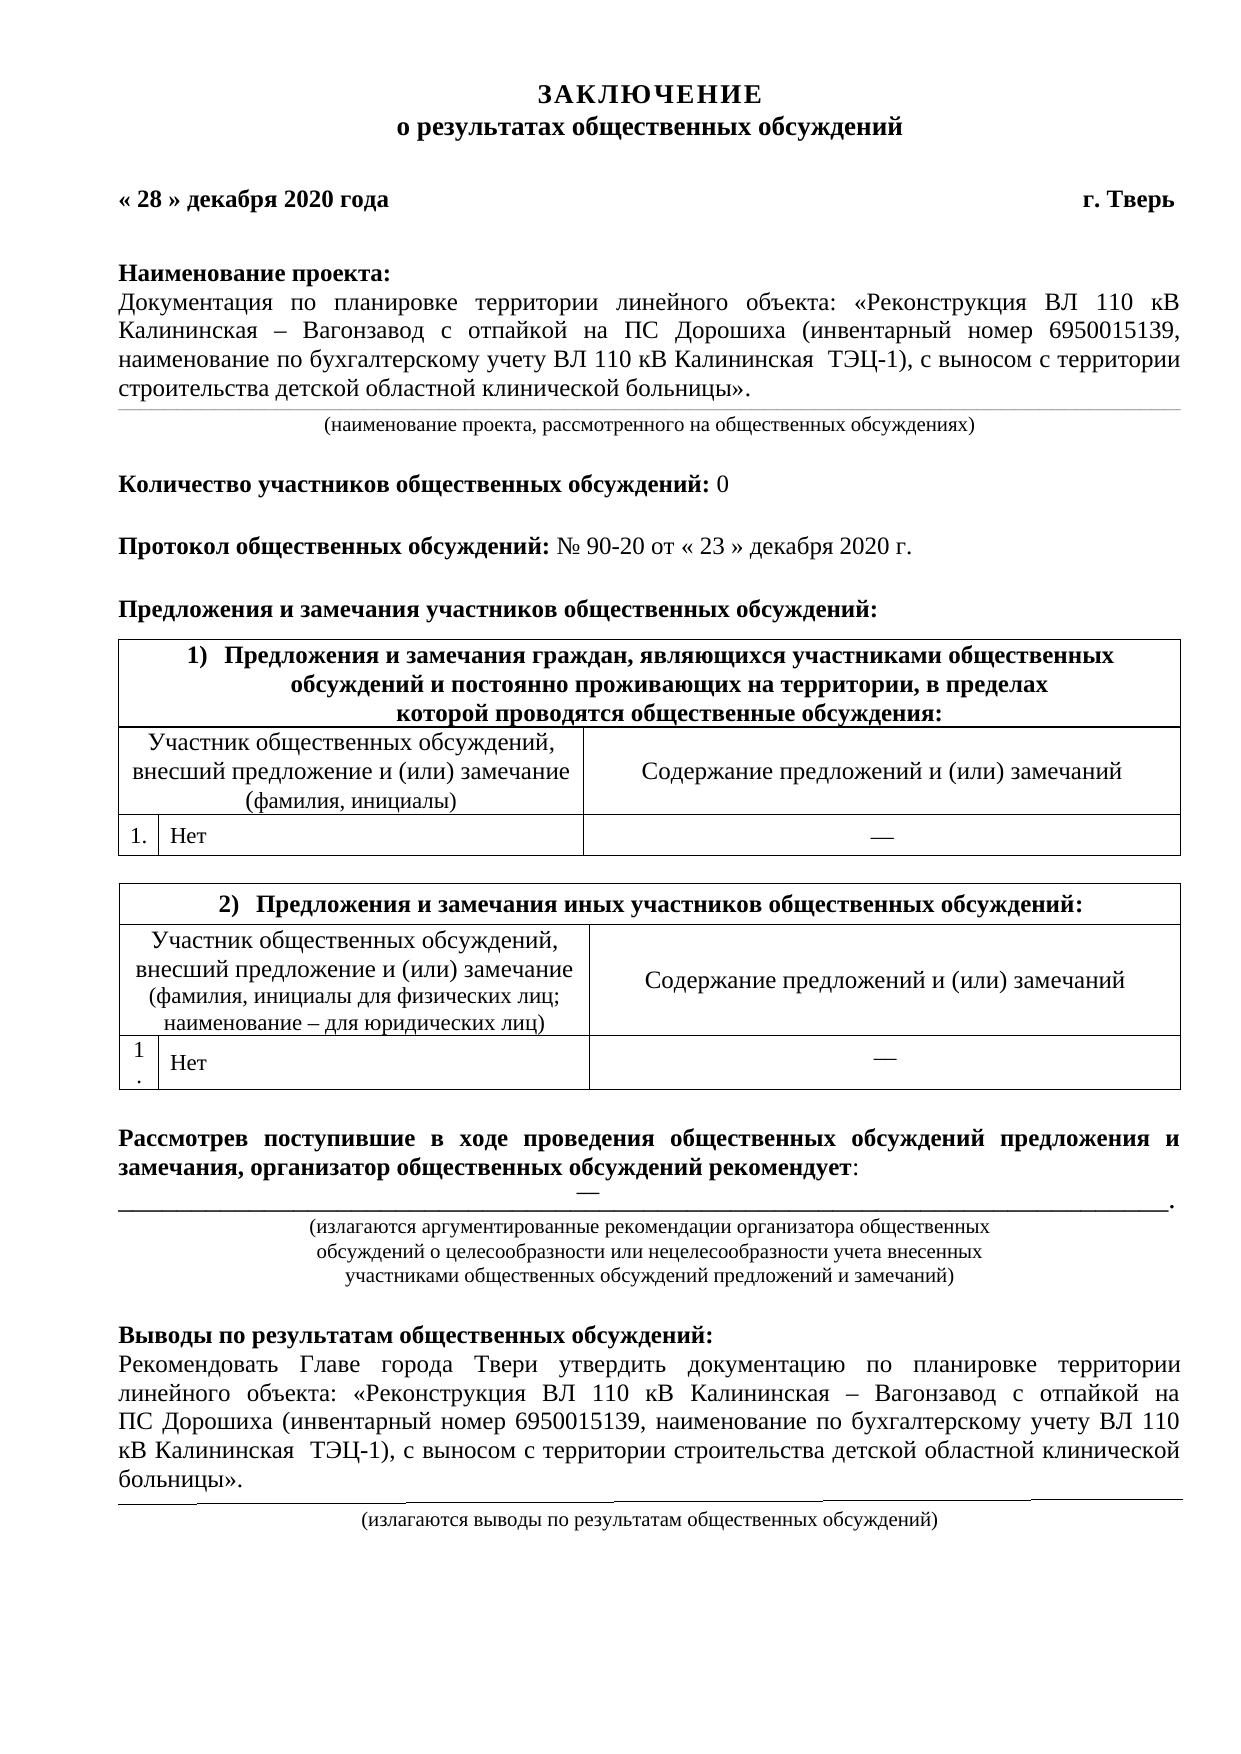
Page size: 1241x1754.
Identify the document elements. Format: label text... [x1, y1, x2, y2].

table_header Предложения и замечания иных участников общественных обсуждений: [120, 884, 1180, 924]
text Предложения и замечания участников общественных обсуждений: [118, 594, 1181, 622]
text ЗАКЛЮЧЕНИЕ [118, 78, 1181, 109]
table_header Предложения и замечания граждан, являющихся участниками общественных обсуждений и постоянно проживающих на территории, в пределах которой проводятся общественные обсуждения: [119, 640, 1180, 726]
table_cell Содержание предложений и (или) замечаний [584, 728, 1180, 814]
text (наименование проекта, рассмотренного на общественных обсуждениях) [118, 411, 1181, 436]
text участниками общественных обсуждений предложений и замечаний) [118, 1263, 1181, 1287]
table_cell __ [584, 815, 1180, 855]
table_cell Участник общественных обсуждений, внесший предложение и (или) замечание (фамилия, инициалы) [119, 728, 583, 814]
text о результатах общественных обсуждений [118, 109, 1181, 141]
table_cell Содержание предложений и (или) замечаний [590, 925, 1180, 1035]
table_cell __ [590, 1036, 1180, 1089]
text (излагаются аргументированные рекомендации организатора общественных [118, 1214, 1181, 1238]
table_cell Участник общественных обсуждений, внесший предложение и (или) замечание (фамилия, инициалы для физических лиц; наименование – для юридических лиц) [120, 925, 589, 1035]
table_cell Нет [159, 1036, 589, 1089]
text (излагаются выводы по результатам общественных обсуждений) [118, 1507, 1181, 1531]
table_cell 1. [120, 1036, 158, 1089]
text Рассмотрев поступившие в ходе проведения общественных обсуждений предложения и замечания, организатор общественных обсуждений рекомендует: [118, 1123, 1181, 1181]
text Выводы по результатам общественных обсуждений: [118, 1320, 1181, 1349]
text Протокол общественных обсуждений: № 90-20 от « 23 » декабря 2020 г. [118, 531, 1181, 560]
text Наименование проекта: [118, 258, 1181, 287]
text Документация по планировке территории линейного объекта: «Реконструкция ВЛ 110 кВ Калининская – Вагонзавод с отпайкой на ПС Дорошиха (инвентарный номер 6950015139, наименование по бухгалтерскому учету ВЛ 110 кВ Калининская ТЭЦ-1), с выносом с территории строительства детской областной клинической больницы». [118, 287, 1181, 402]
text Количество участников общественных обсуждений: 0 [118, 469, 1181, 498]
text ________________________________________________________________________. [118, 1181, 1181, 1214]
text обсуждений о целесообразности или нецелесообразности учета внесенных [118, 1238, 1181, 1263]
text « 28 » декабря 2020 года г. Тверь [118, 184, 1181, 213]
table_cell 1. [119, 815, 158, 855]
text Рекомендовать Главе города Твери утвердить документацию по планировке территории линейного объекта: «Реконструкция ВЛ 110 кВ Калининская – Вагонзавод с отпайкой на ПС Дорошиха (инвентарный номер 6950015139, наименование по бухгалтерскому учету ВЛ 110 кВ Калининская ТЭЦ-1), с выносом с территории строительства детской областной клинической больницы». [118, 1349, 1181, 1493]
table_cell Нет [159, 815, 583, 855]
